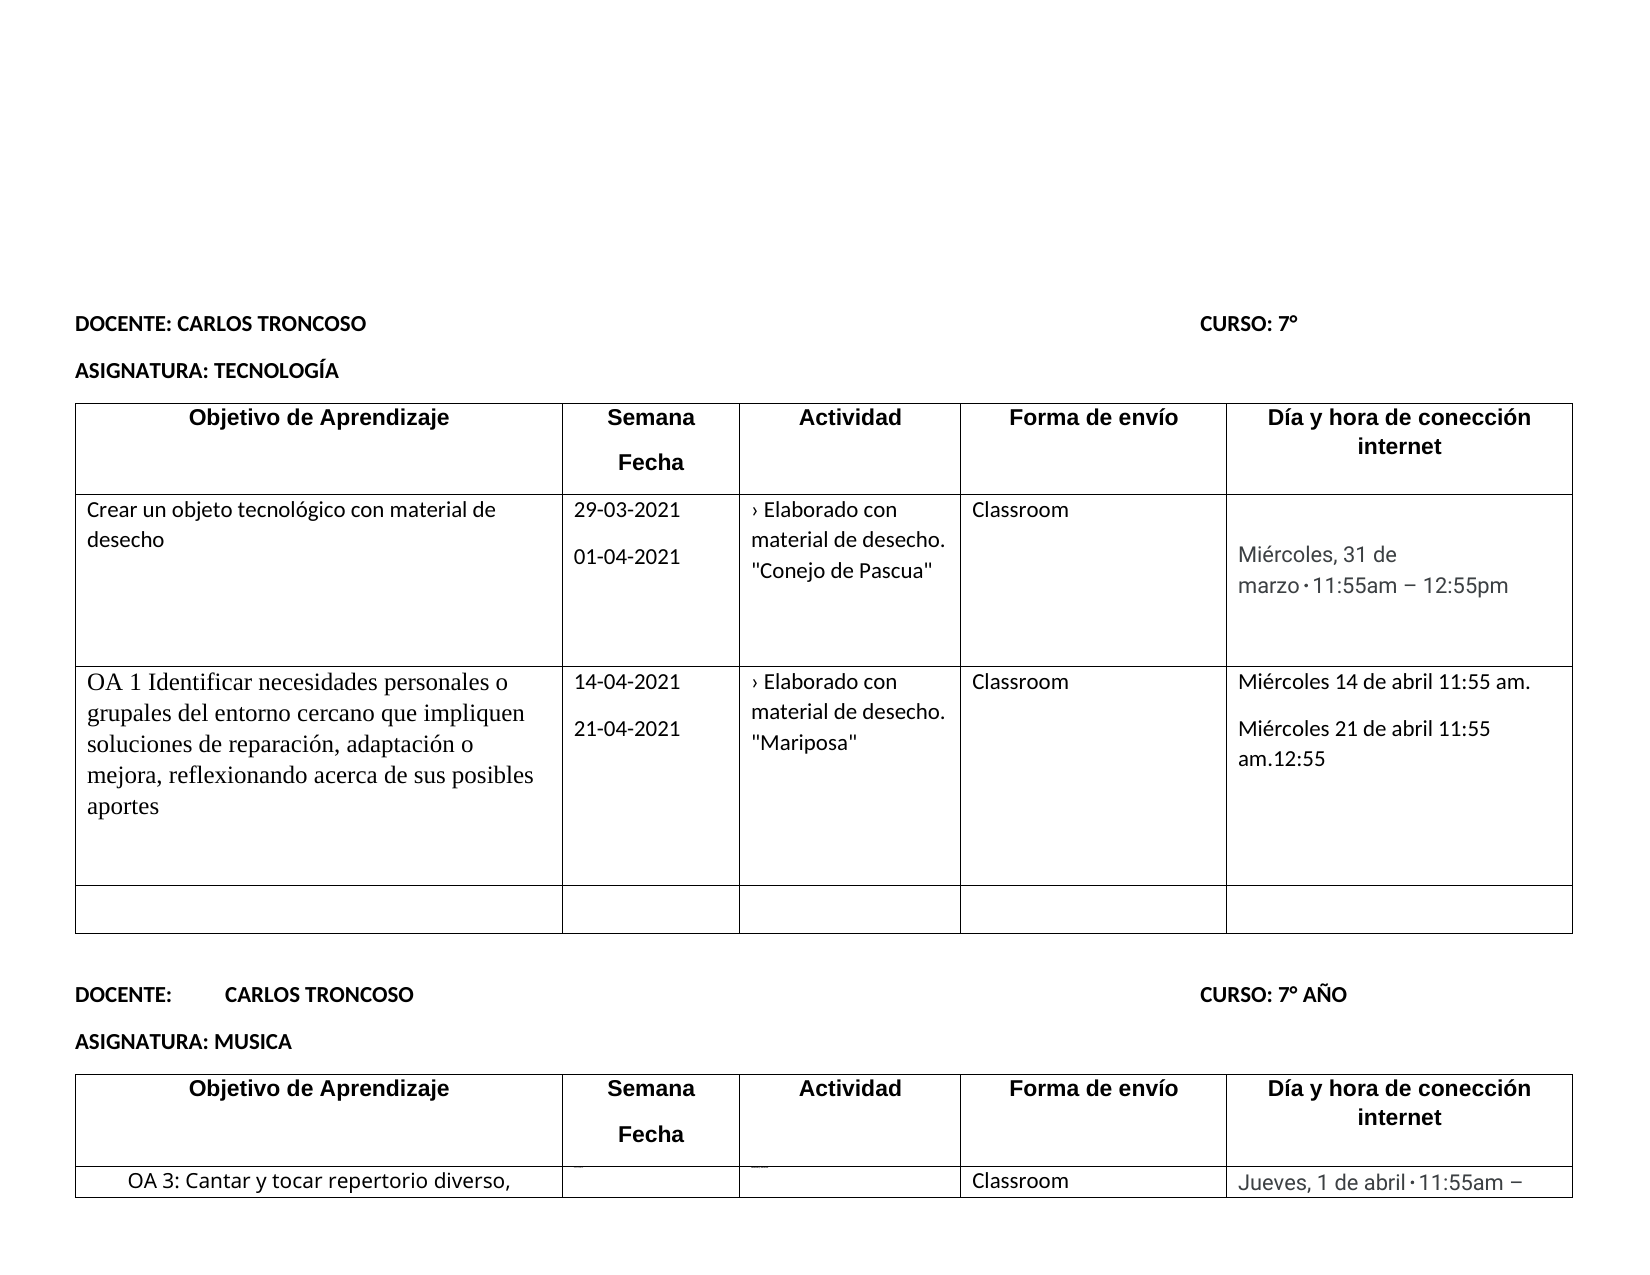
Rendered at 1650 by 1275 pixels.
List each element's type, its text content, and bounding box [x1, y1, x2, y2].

table_cell 14-04-2021 21-04-2021 [563, 667, 739, 885]
table_header Semana Fecha [563, 404, 739, 494]
text DOCENTE: CARLOS TRONCOSO CURSO: 7° [75, 309, 1575, 337]
table_cell Miércoles, 31 de marzo11:55am – 12:55pm [1227, 495, 1572, 666]
table_header Semana Fecha [563, 1075, 739, 1166]
table_cell [1227, 886, 1572, 933]
table_header Objetivo de Aprendizaje [76, 404, 562, 494]
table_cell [563, 1167, 739, 1197]
table_cell Classroom [961, 667, 1226, 885]
table_header Día y hora de conección internet [1227, 1075, 1572, 1166]
table_header Actividad [740, 404, 960, 494]
table_header Objetivo de Aprendizaje [76, 1075, 562, 1166]
text ASIGNATURA: MUSICA [75, 1027, 1575, 1056]
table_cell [76, 1167, 562, 1197]
table_cell Jueves, 1 de abril11:55am – 12:55pm [1227, 1167, 1406, 1197]
table_cell › Elaborado con material de desecho. "Conejo de Pascua" [740, 495, 960, 666]
table_header Actividad [740, 1075, 960, 1166]
table_cell Classroom [961, 1167, 1226, 1197]
table_cell › Elaborado con material de desecho. "Mariposa" [740, 667, 960, 885]
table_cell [740, 1167, 960, 1197]
text ASIGNATURA: TECNOLOGÍA [75, 356, 1575, 384]
text DOCENTE: CARLOS TRONCOSO CURSO: 7° AÑO [75, 981, 1575, 1009]
table_header Día y hora de conección internet [1227, 404, 1572, 494]
table_cell [740, 886, 960, 933]
table_cell OA 1 Identificar necesidades personales o grupales del entorno cercano que impliquen soluciones de reparación, adaptación o mejora, reflexionando acerca de sus posibles aportes [76, 667, 562, 885]
table_cell Jueves, 1 de abril11:55am – 12:55pm [1418, 1167, 1572, 1197]
table_cell [563, 886, 739, 933]
table_cell Crear un objeto tecnológico con material de desecho [76, 495, 562, 666]
table_cell Miércoles 14 de abril 11:55 am. Miércoles 21 de abril 11:55 am.12:55 [1227, 667, 1572, 885]
table_cell [961, 886, 1226, 933]
table_cell [76, 886, 562, 933]
table_cell Classroom [961, 495, 1226, 666]
table_header Forma de envío [961, 404, 1226, 494]
table_cell 29-03-2021 01-04-2021 [563, 495, 739, 666]
table_header Forma de envío [961, 1075, 1226, 1166]
